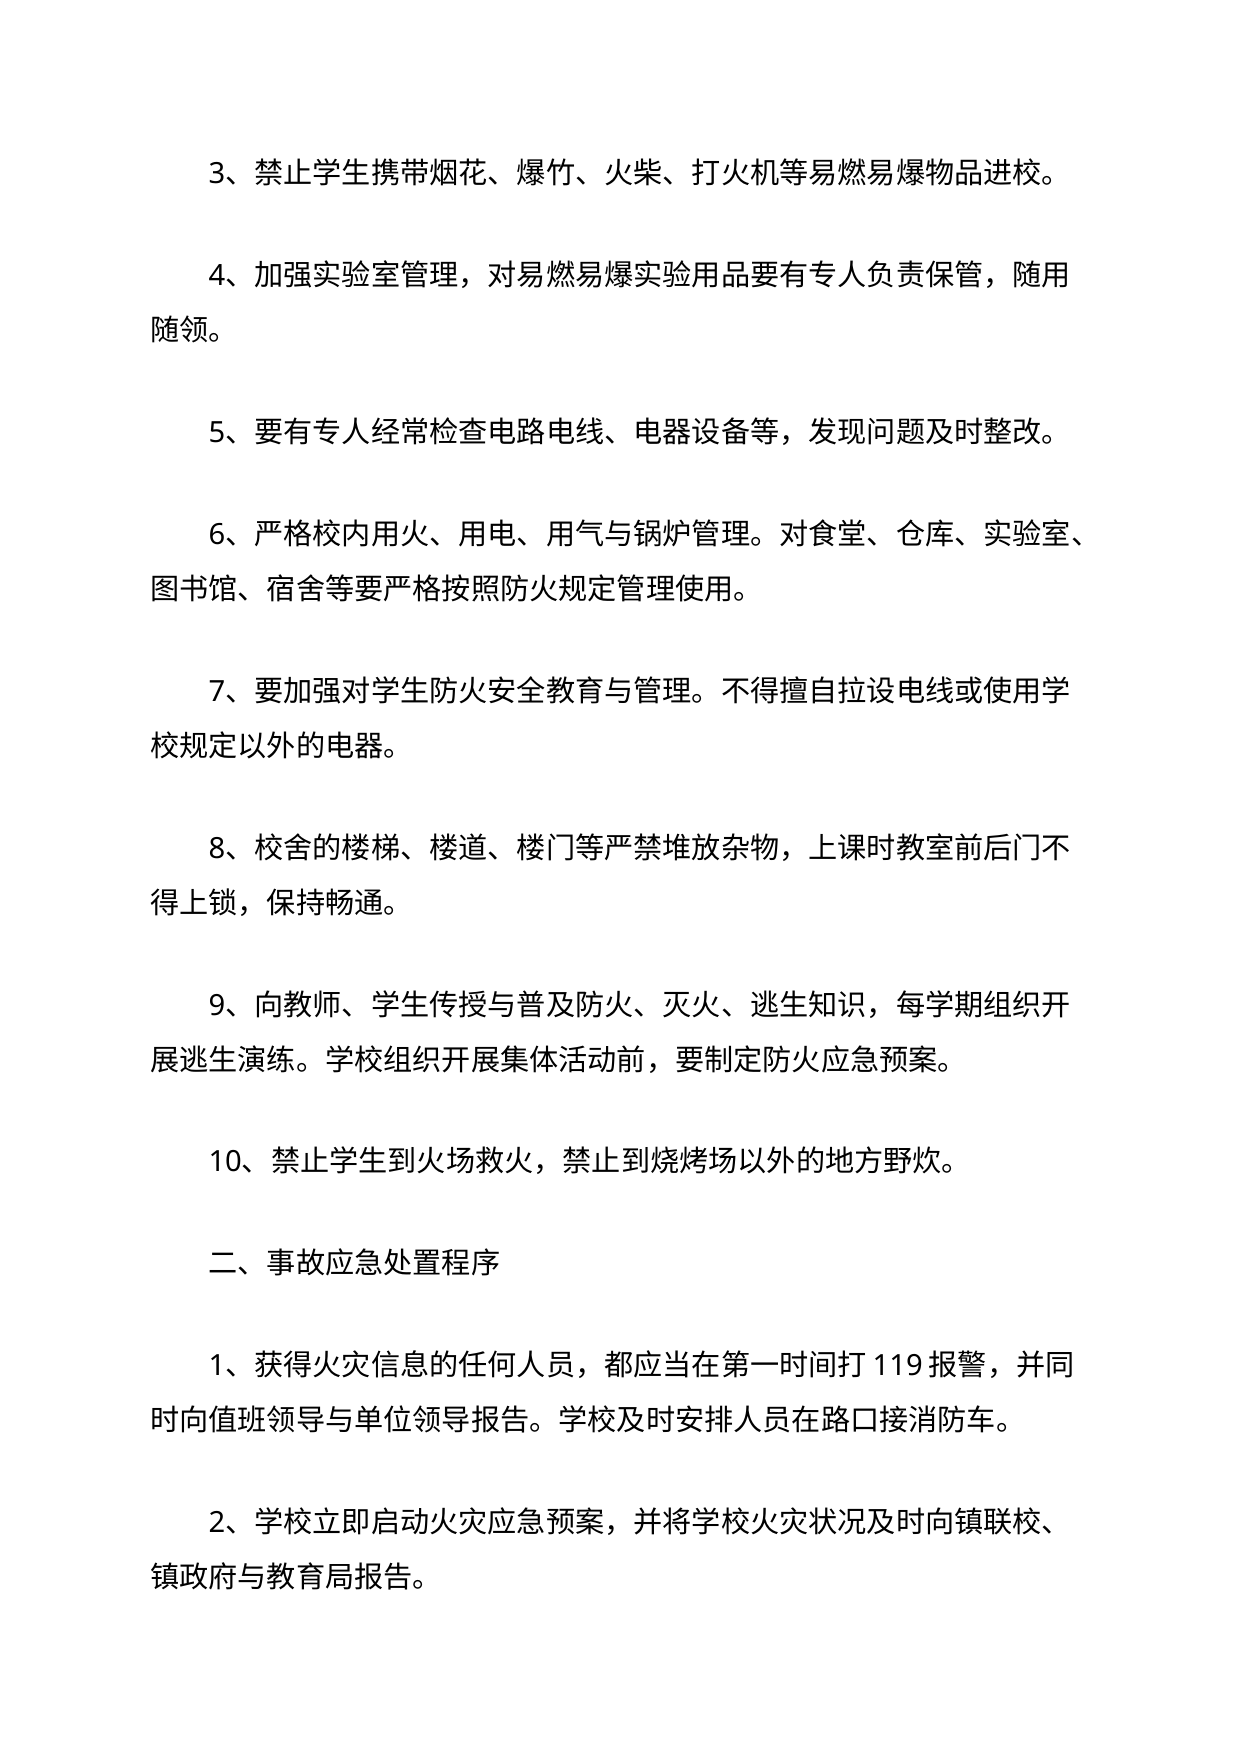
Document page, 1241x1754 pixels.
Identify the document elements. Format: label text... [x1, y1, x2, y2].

text 3、禁止学生携带烟花、爆竹、火柴、打火机等易燃易爆物品进校。 [150, 150, 1090, 192]
text 8、校舍的楼梯、楼道、楼门等严禁堆放杂物，上课时教室前后门不得上锁，保持畅通。 [150, 824, 1090, 922]
text 6、严格校内用火、用电、用气与锅炉管理。对食堂、仓库、实验室、图书馆、宿舍等要严格按照防火规定管理使用。 [150, 511, 1090, 608]
text 4、加强实验室管理，对易燃易爆实验用品要有专人负责保管，随用随领。 [150, 252, 1090, 349]
text 1、获得火灾信息的任何人员，都应当在第一时间打119报警，并同时向值班领导与单位领导报告。学校及时安排人员在路口接消防车。 [150, 1342, 1090, 1439]
text 5、要有专人经常检查电路电线、电器设备等，发现问题及时整改。 [150, 409, 1090, 451]
text 9、向教师、学生传授与普及防火、灭火、逃生知识，每学期组织开展逃生演练。学校组织开展集体活动前，要制定防火应急预案。 [150, 981, 1090, 1078]
text 二、事故应急处置程序 [150, 1240, 1090, 1282]
text 2、学校立即启动火灾应急预案，并将学校火灾状况及时向镇联校、镇政府与教育局报告。 [150, 1498, 1090, 1596]
text 7、要加强对学生防火安全教育与管理。不得擅自拉设电线或使用学校规定以外的电器。 [150, 667, 1090, 765]
text 10、禁止学生到火场救火，禁止到烧烤场以外的地方野炊。 [150, 1138, 1090, 1180]
